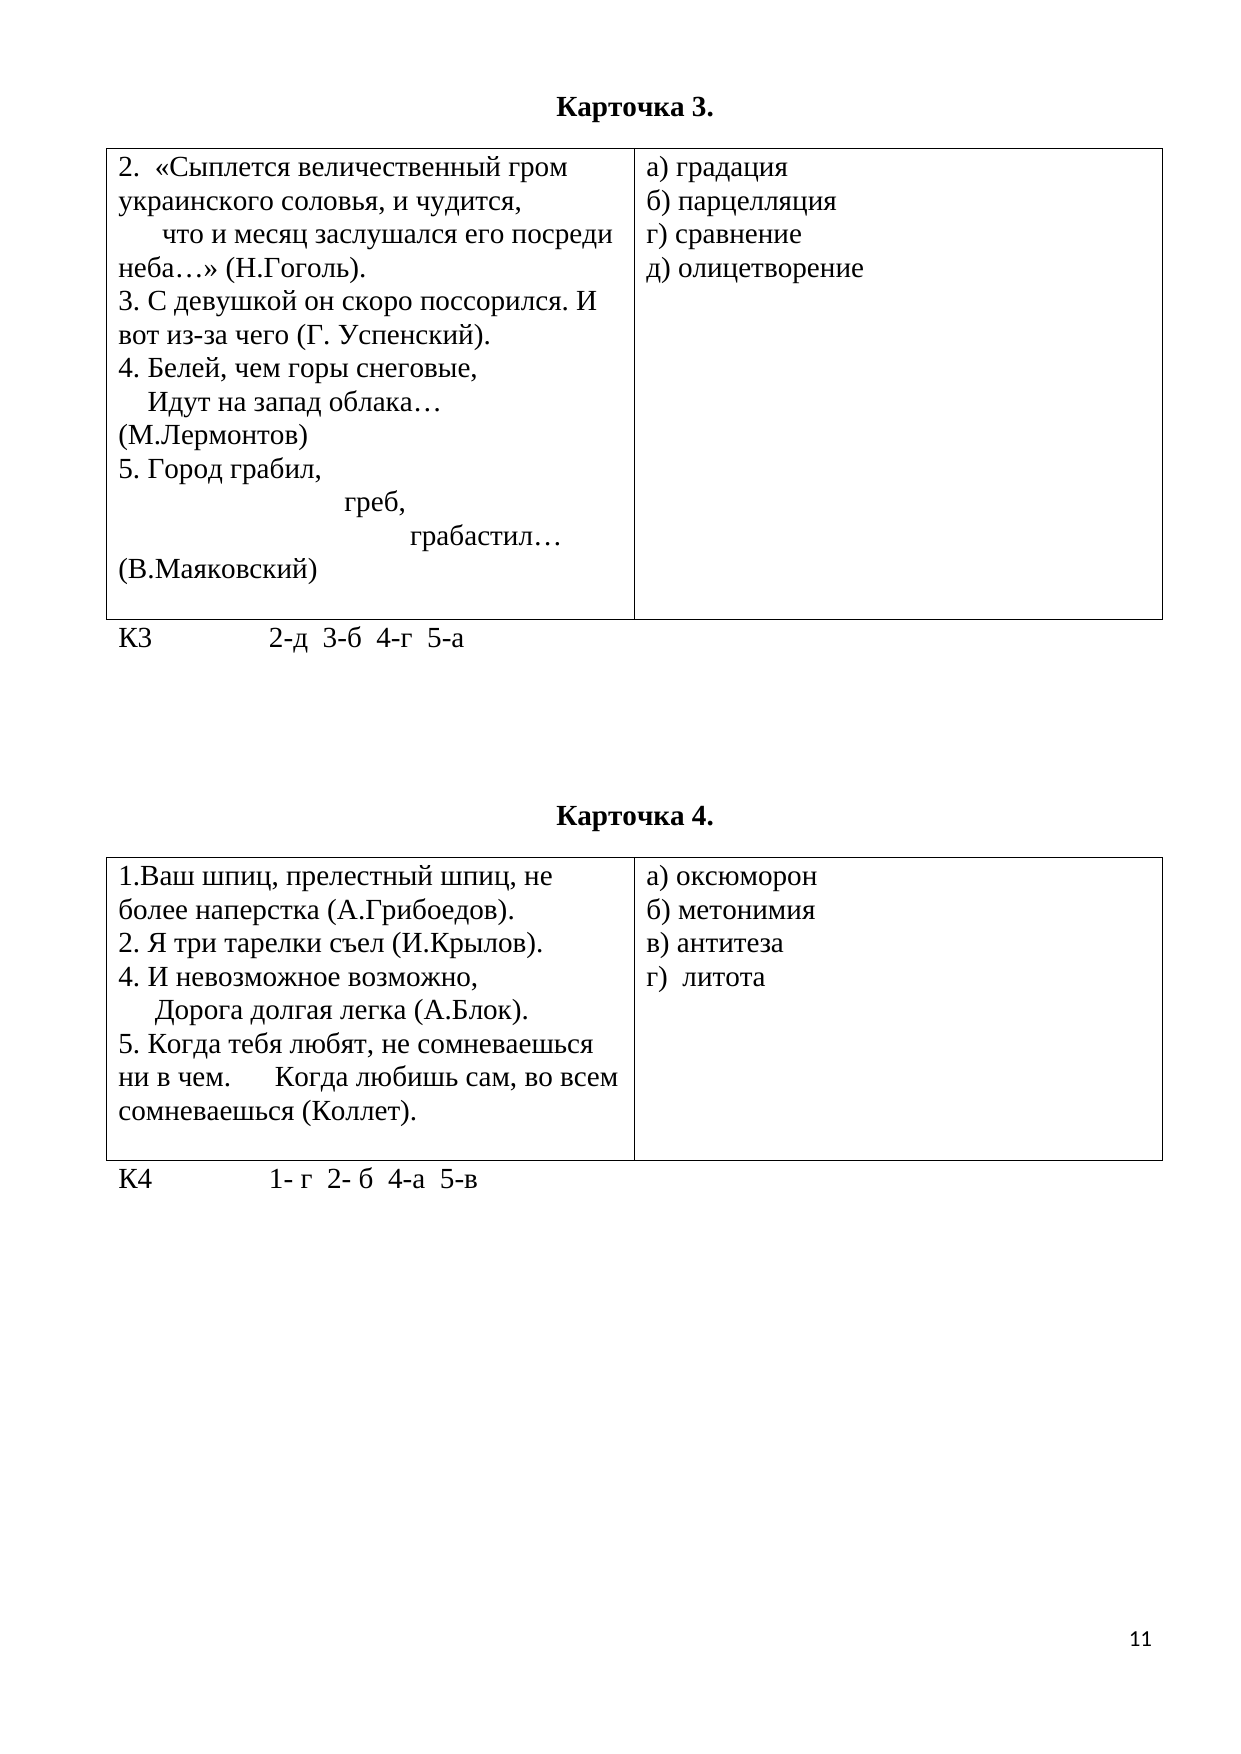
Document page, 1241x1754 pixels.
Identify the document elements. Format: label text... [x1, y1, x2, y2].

table_header а) оксюморон б) метонимия в) антитеза г) литота [635, 858, 1162, 1160]
table_header а) градация б) парцелляция г) сравнение д) олицетворение [635, 149, 1162, 619]
table_header 1.Ваш шпиц, прелестный шпиц, не более наперстка (А.Грибоедов). 2. Я три тарелки съел (И.Крылов). 4. И невозможное возможно, Дорога долгая легка (А.Блок). 5. Когда тебя любят, не сомневаешься ни в чем. Когда любишь сам, во всем сомневаешься (Коллет). [107, 858, 634, 1160]
table_header 2. «Сыплется величественный гром украинского соловья, и чудится, что и месяц заслушался его посреди неба…» (Н.Гоголь). 3. С девушкой он скоро поссорился. И вот из-за чего (Г. Успенский). 4. Белей, чем горы снеговые, Идут на запад облака… (М.Лермонтов) 5. Город грабил, греб, грабастил… (В.Маяковский) [107, 149, 634, 619]
text К3 2-д 3-б 4-г 5-а [118, 620, 1152, 653]
text Карточка 4. [118, 798, 1152, 831]
text К4 1- г 2- б 4-а 5-в [118, 1161, 1152, 1195]
text Карточка 3. [118, 89, 1152, 122]
